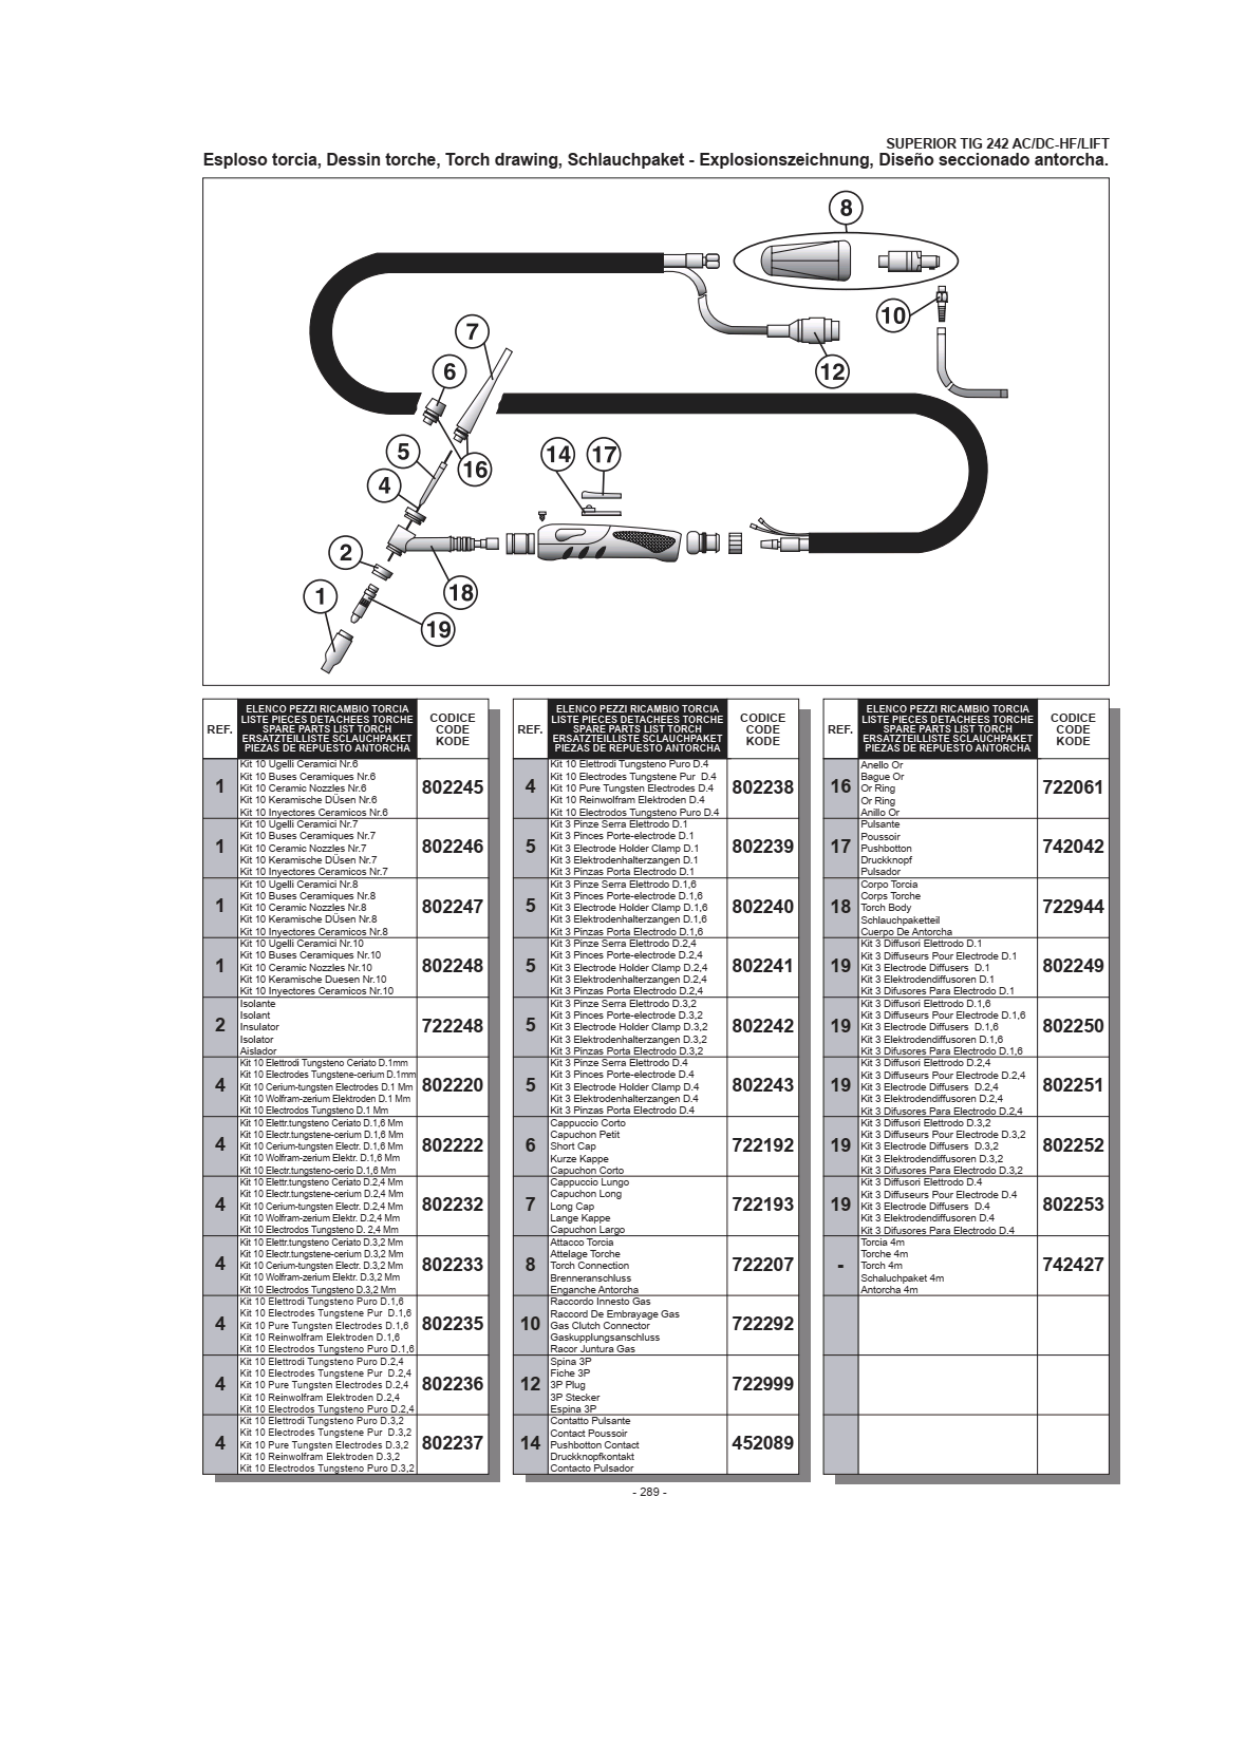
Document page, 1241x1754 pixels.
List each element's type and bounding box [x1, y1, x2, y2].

picture [177, 118, 1152, 1515]
